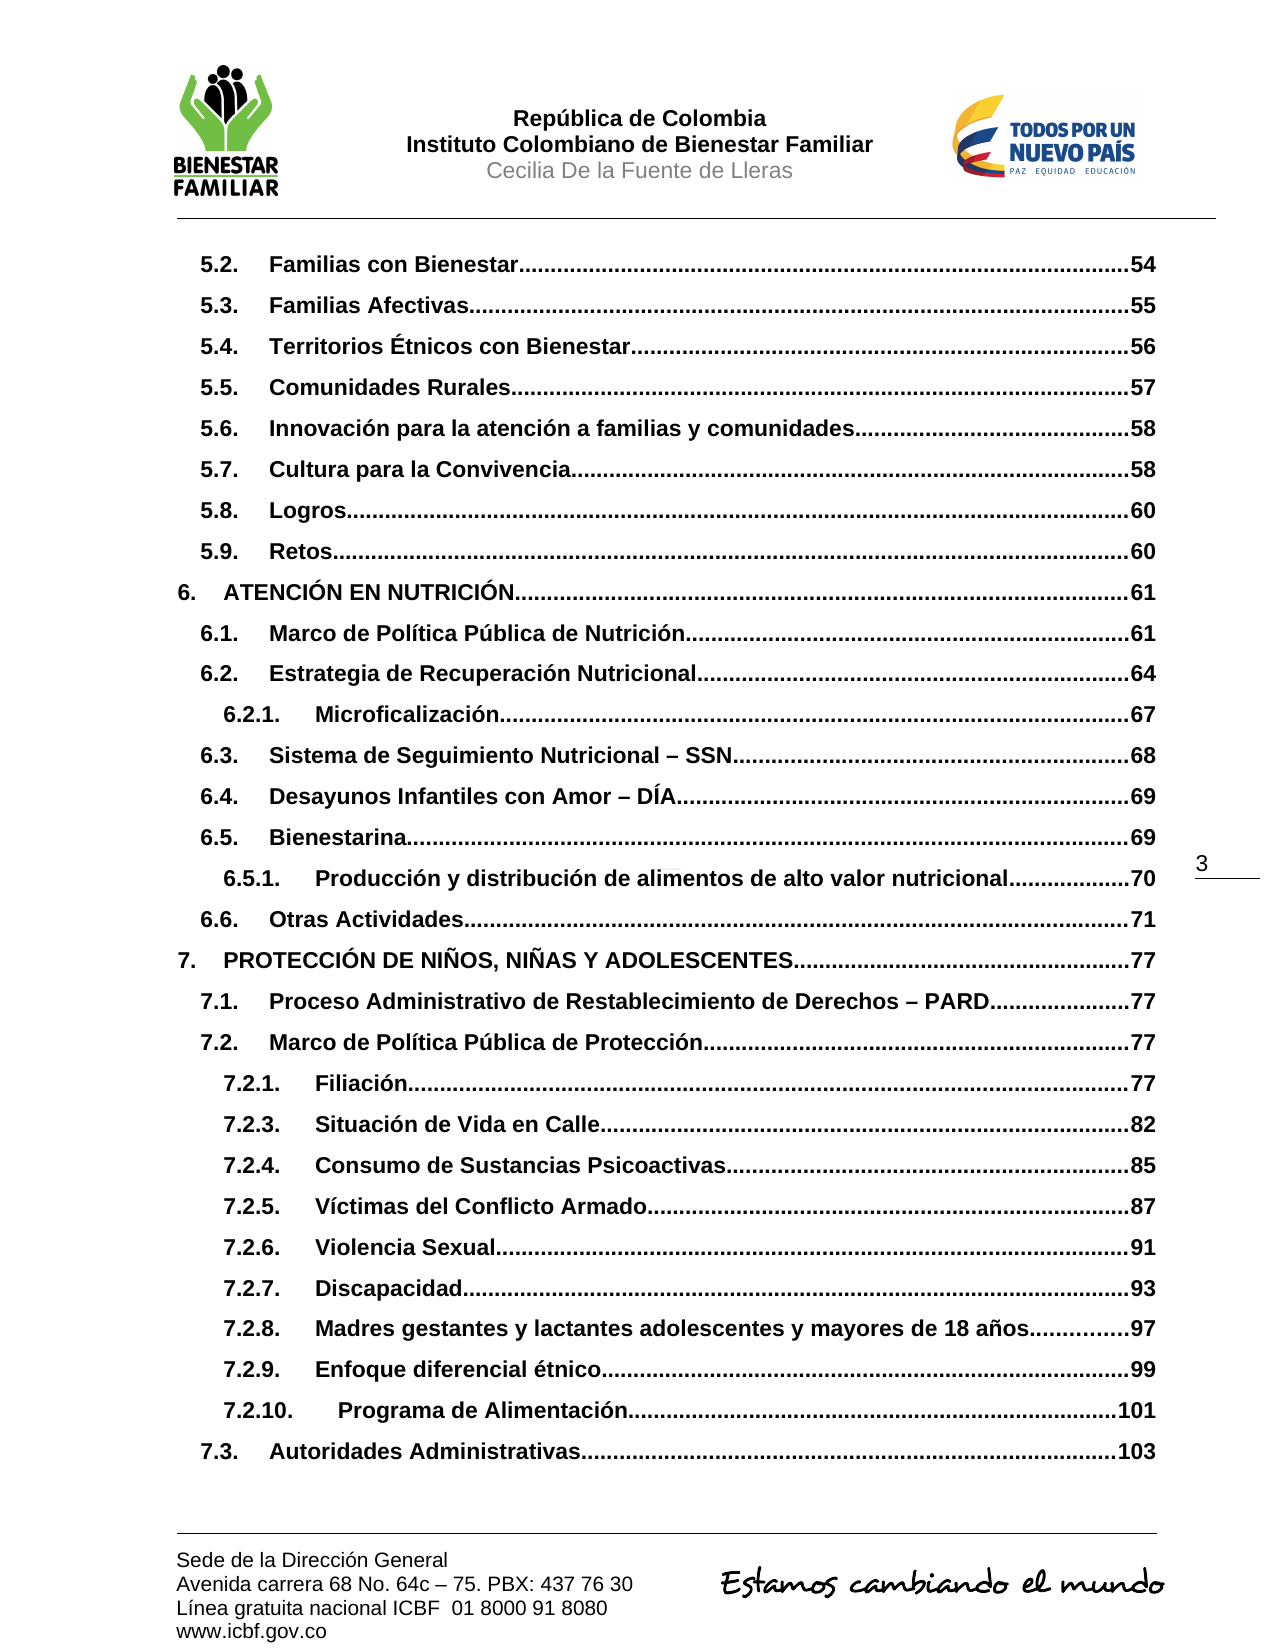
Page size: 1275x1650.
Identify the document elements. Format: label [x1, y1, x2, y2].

picture [950, 84, 1147, 183]
picture [174, 65, 278, 196]
picture [717, 1542, 1177, 1621]
